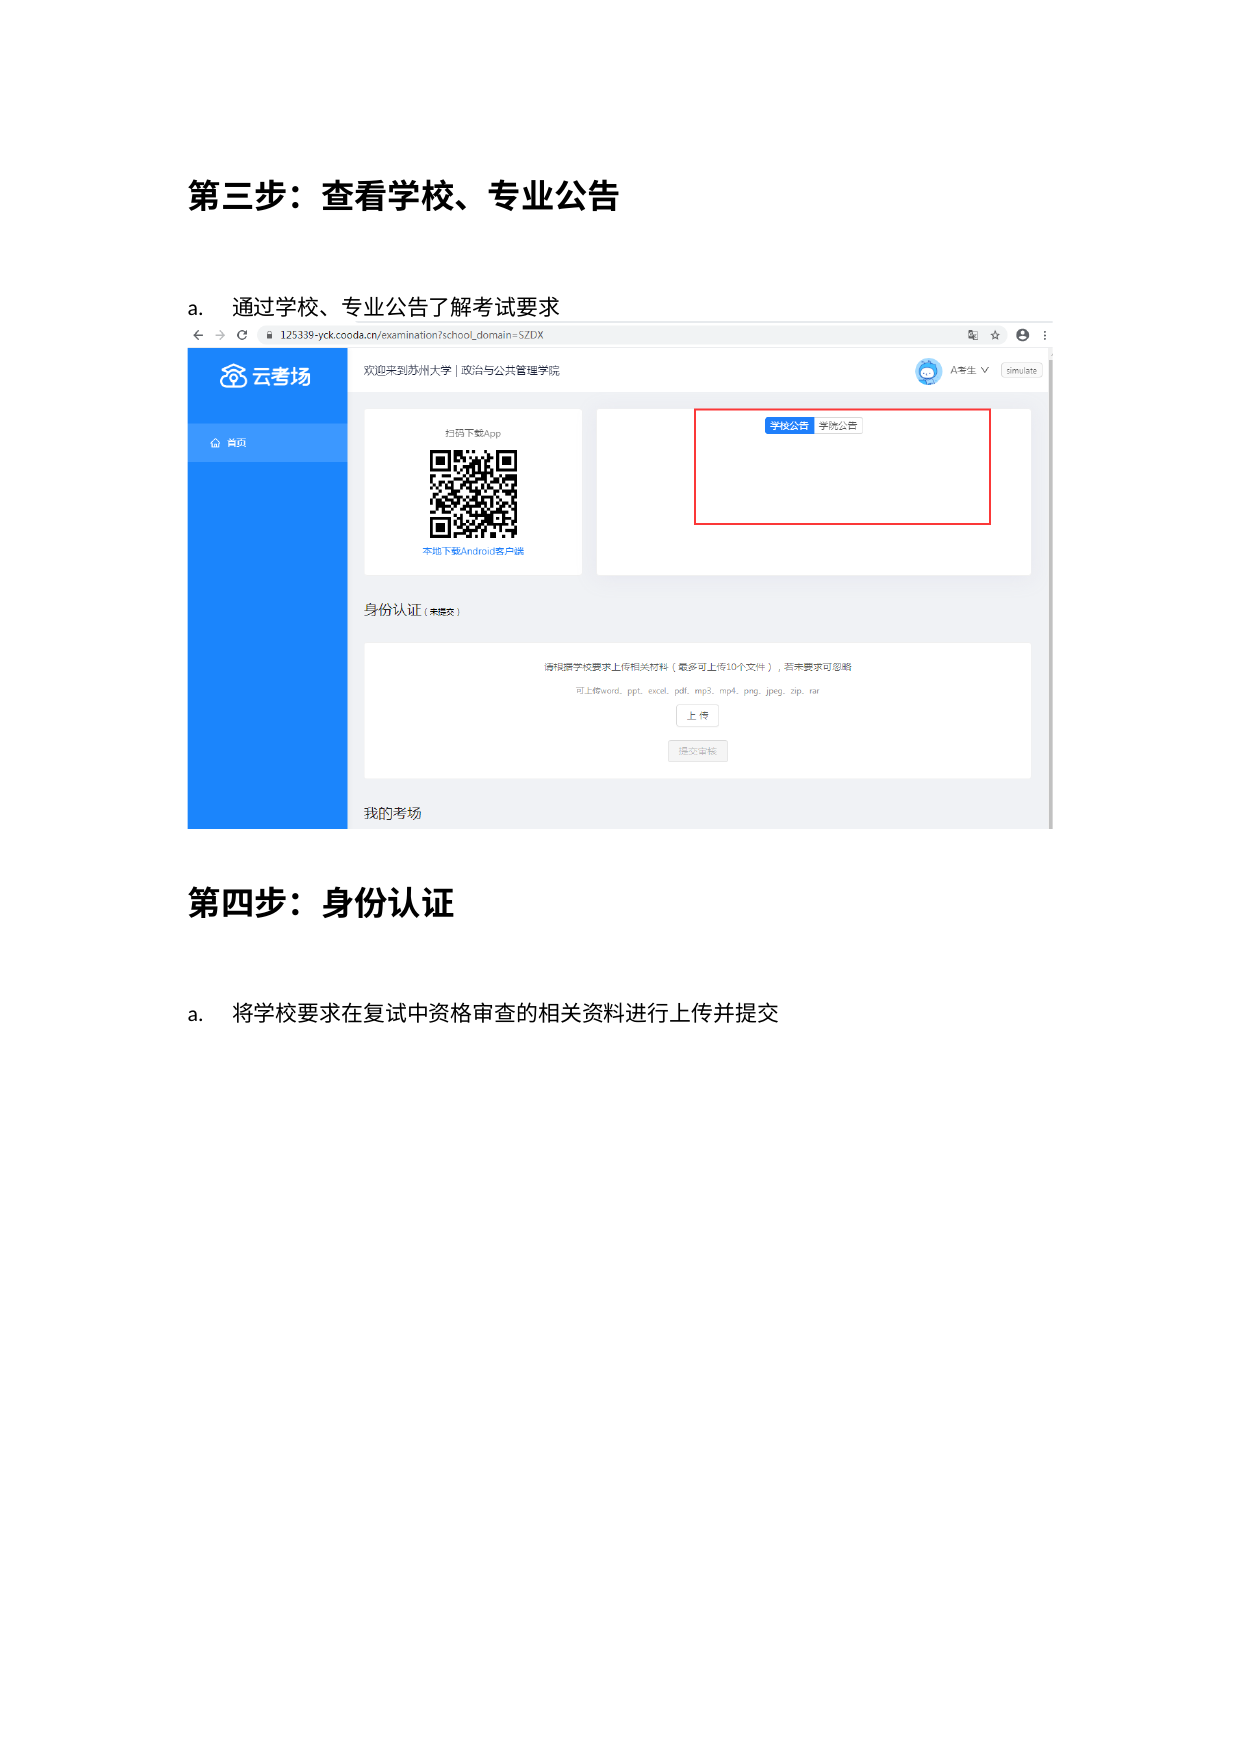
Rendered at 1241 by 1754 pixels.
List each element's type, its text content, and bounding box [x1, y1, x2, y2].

list 通过学校、专业公告了解考试要求 [187, 289, 1053, 321]
subtitle 第四步：身份认证 [187, 869, 1053, 934]
picture [187, 321, 1053, 829]
subtitle 第三步：查看学校、专业公告 [187, 162, 1053, 227]
list 将学校要求在复试中资格审查的相关资料进行上传并提交 [187, 996, 1053, 1028]
